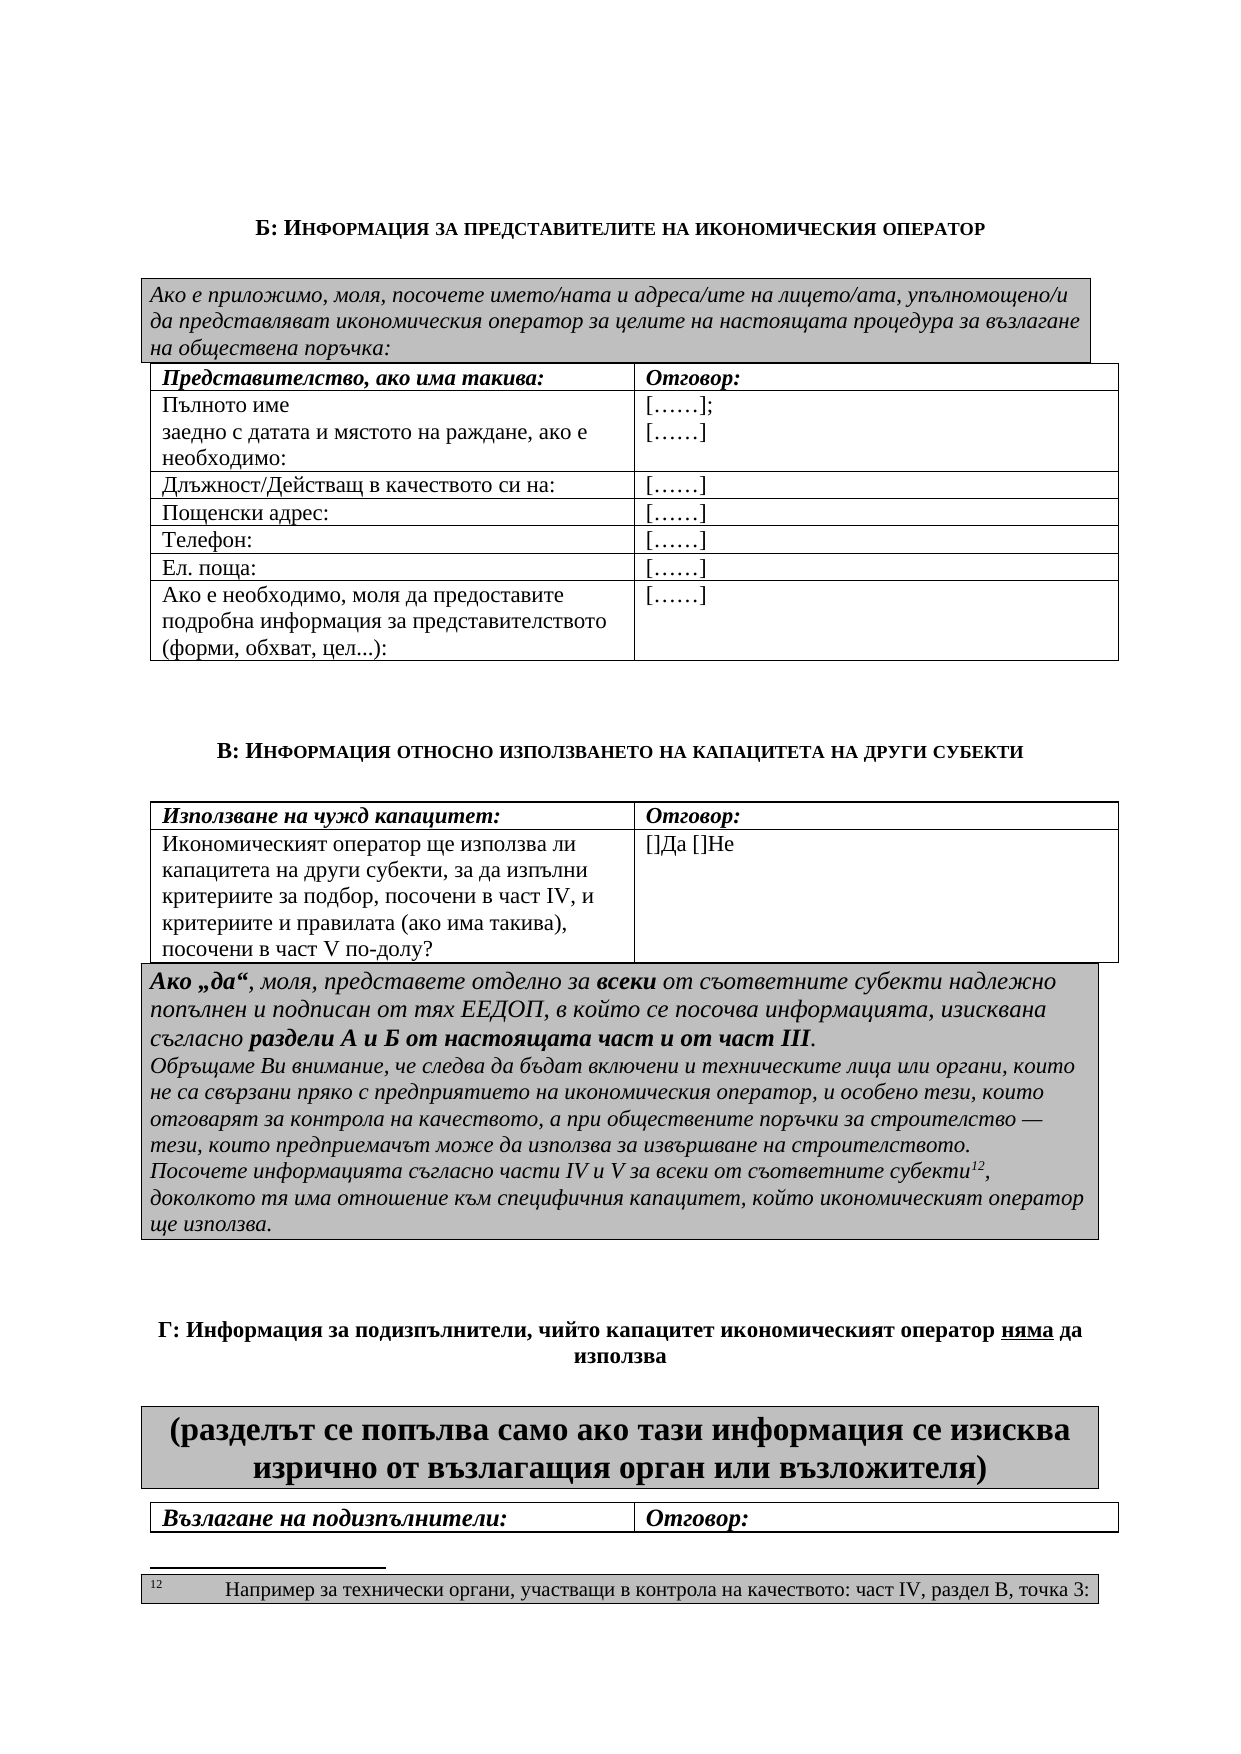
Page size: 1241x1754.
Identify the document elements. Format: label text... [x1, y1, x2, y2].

table_header Отговор: [635, 803, 1118, 829]
table_header Отговор: [635, 364, 1118, 390]
table_header Представителство, ако има такива: [151, 364, 634, 390]
table_header Използване на чужд капацитет: [151, 803, 634, 829]
title Г: Информация за подизпълнители, чийто капацитет икономическият оператор няма да използва [150, 1316, 1090, 1369]
table_cell Икономическият оператор ще използва ли капацитета на други субекти, за да изпълни критериите за подбор, посочени в част IV, и критериите и правилата (ако има такива), посочени в част V по-долу? [151, 830, 634, 962]
table_cell [……] [635, 581, 1118, 660]
table_cell Телефон: [151, 526, 634, 553]
text Ако е приложимо, моля, посочете името/ната и адреса/ите на лицето/ата, упълномощено/и да представляват икономическия оператор за целите на настоящата процедура за възлагане на обществена поръчка: [142, 279, 1090, 362]
table_header Възлагане на подизпълнители: [151, 1503, 634, 1531]
table_cell []Да []Не [635, 830, 1118, 962]
table_cell Пълното име заедно с датата и мястото на раждане, ако е необходимо: [151, 391, 634, 471]
title Б: Информация за представителите на икономическия оператор [150, 214, 1090, 240]
table_cell Ел. поща: [151, 554, 634, 580]
title (разделът се попълва само ако тази информация се изисква изрично от възлагащия орган или възложителя) [142, 1407, 1098, 1488]
table_cell [……]; [……] [635, 391, 1118, 471]
table_cell Длъжност/Действащ в качеството си на: [151, 472, 634, 498]
table_cell Пощенски адрес: [151, 499, 634, 525]
title В: Информация относно използването на капацитета на други субекти [150, 738, 1090, 764]
table_cell [……] [635, 499, 1118, 525]
table_header Отговор: [635, 1503, 1118, 1531]
table_cell Ако е необходимо, моля да предоставите подробна информация за представителството (форми, обхват, цел...): [151, 581, 634, 660]
text Ако „да“, моля, представете отделно за всеки от съответните субекти надлежно попълнен и подписан от тях ЕЕДОП, в който се посочва информацията, изисквана съгласно раздели А и Б от настоящата част и от част III. Обръщаме Ви внимание, че следва да бъдат включени и техническите лица или органи, които не са свързани пряко с предприятието на икономическия оператор, и особено тези, които отговарят за контрола на качеството, а при обществените поръчки за строителство — тези, които предприемачът може да използва за извършване на строителството. Посочете информацията съгласно части IV и V за всеки от съответните субекти, доколкото тя има отношение към специфичния капацитет, който икономическият оператор ще използва. [142, 964, 1098, 1239]
table_cell [……] [635, 472, 1118, 498]
table_cell [……] [635, 554, 1118, 580]
table_cell [……] [635, 526, 1118, 553]
